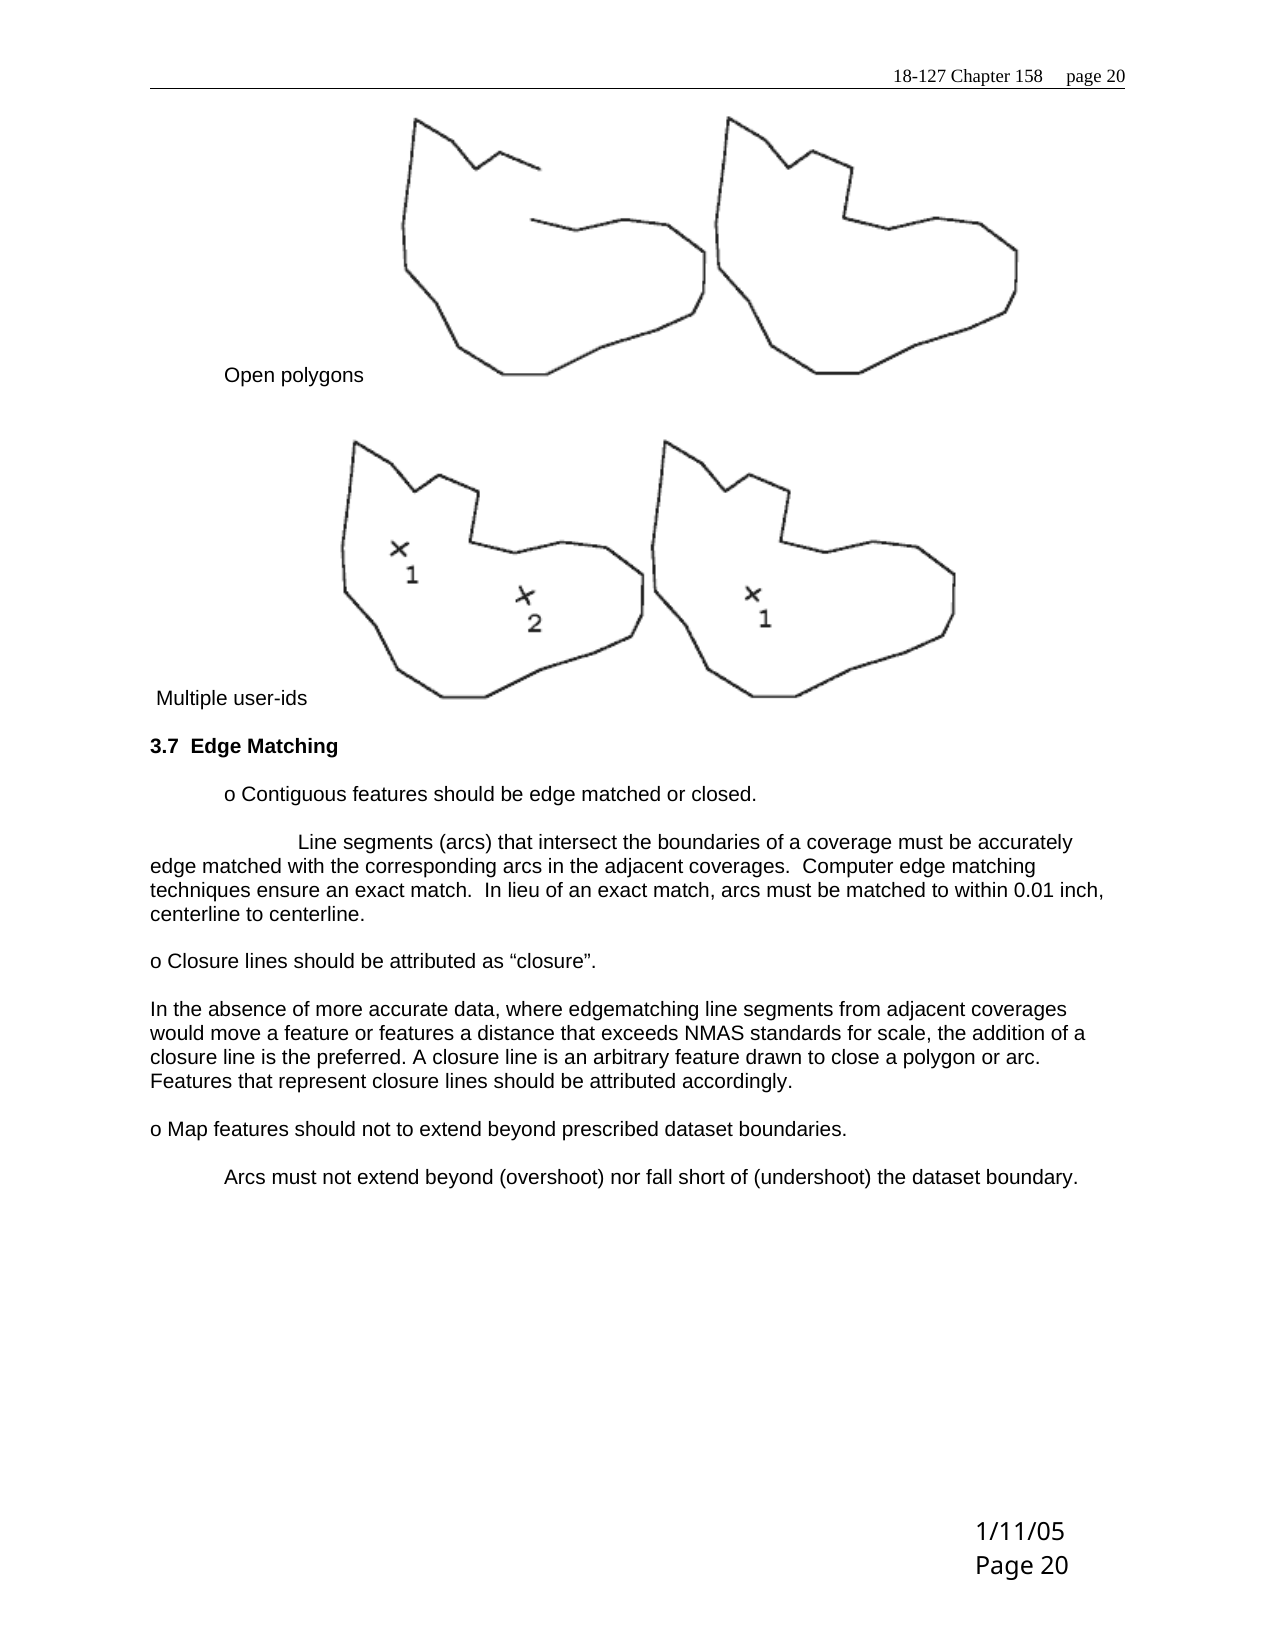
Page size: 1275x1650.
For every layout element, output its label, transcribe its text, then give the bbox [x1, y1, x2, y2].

text Arcs must not extend beyond (overshoot) nor fall short of (undershoot) the dataset boundary. [150, 1165, 1125, 1189]
text Line segments (arcs) that intersect the boundaries of a coverage must be accurately edge matched with the corresponding arcs in the adjacent coverages. Computer edge matching techniques ensure an exact match. In lieu of an exact match, arcs must be matched to within 0.01 inch, centerline to centerline. [150, 829, 1125, 925]
picture [398, 112, 1024, 383]
text o Closure lines should be attributed as “closure”. [150, 949, 1125, 973]
text 3.7 Edge Matching [150, 734, 1125, 758]
text o Contiguous features should be edge matched or closed. [150, 782, 1125, 806]
text o Map features should not to extend beyond prescribed dataset boundaries. [150, 1117, 1125, 1141]
picture [336, 435, 962, 706]
text In the absence of more accurate data, where edgematching line segments from adjacent coverages would move a feature or features a distance that exceeds NMAS standards for scale, the addition of a closure line is the preferred. A closure line is an arbitrary feature drawn to close a polygon or arc. Features that represent closure lines should be attributed accordingly. [150, 997, 1125, 1093]
